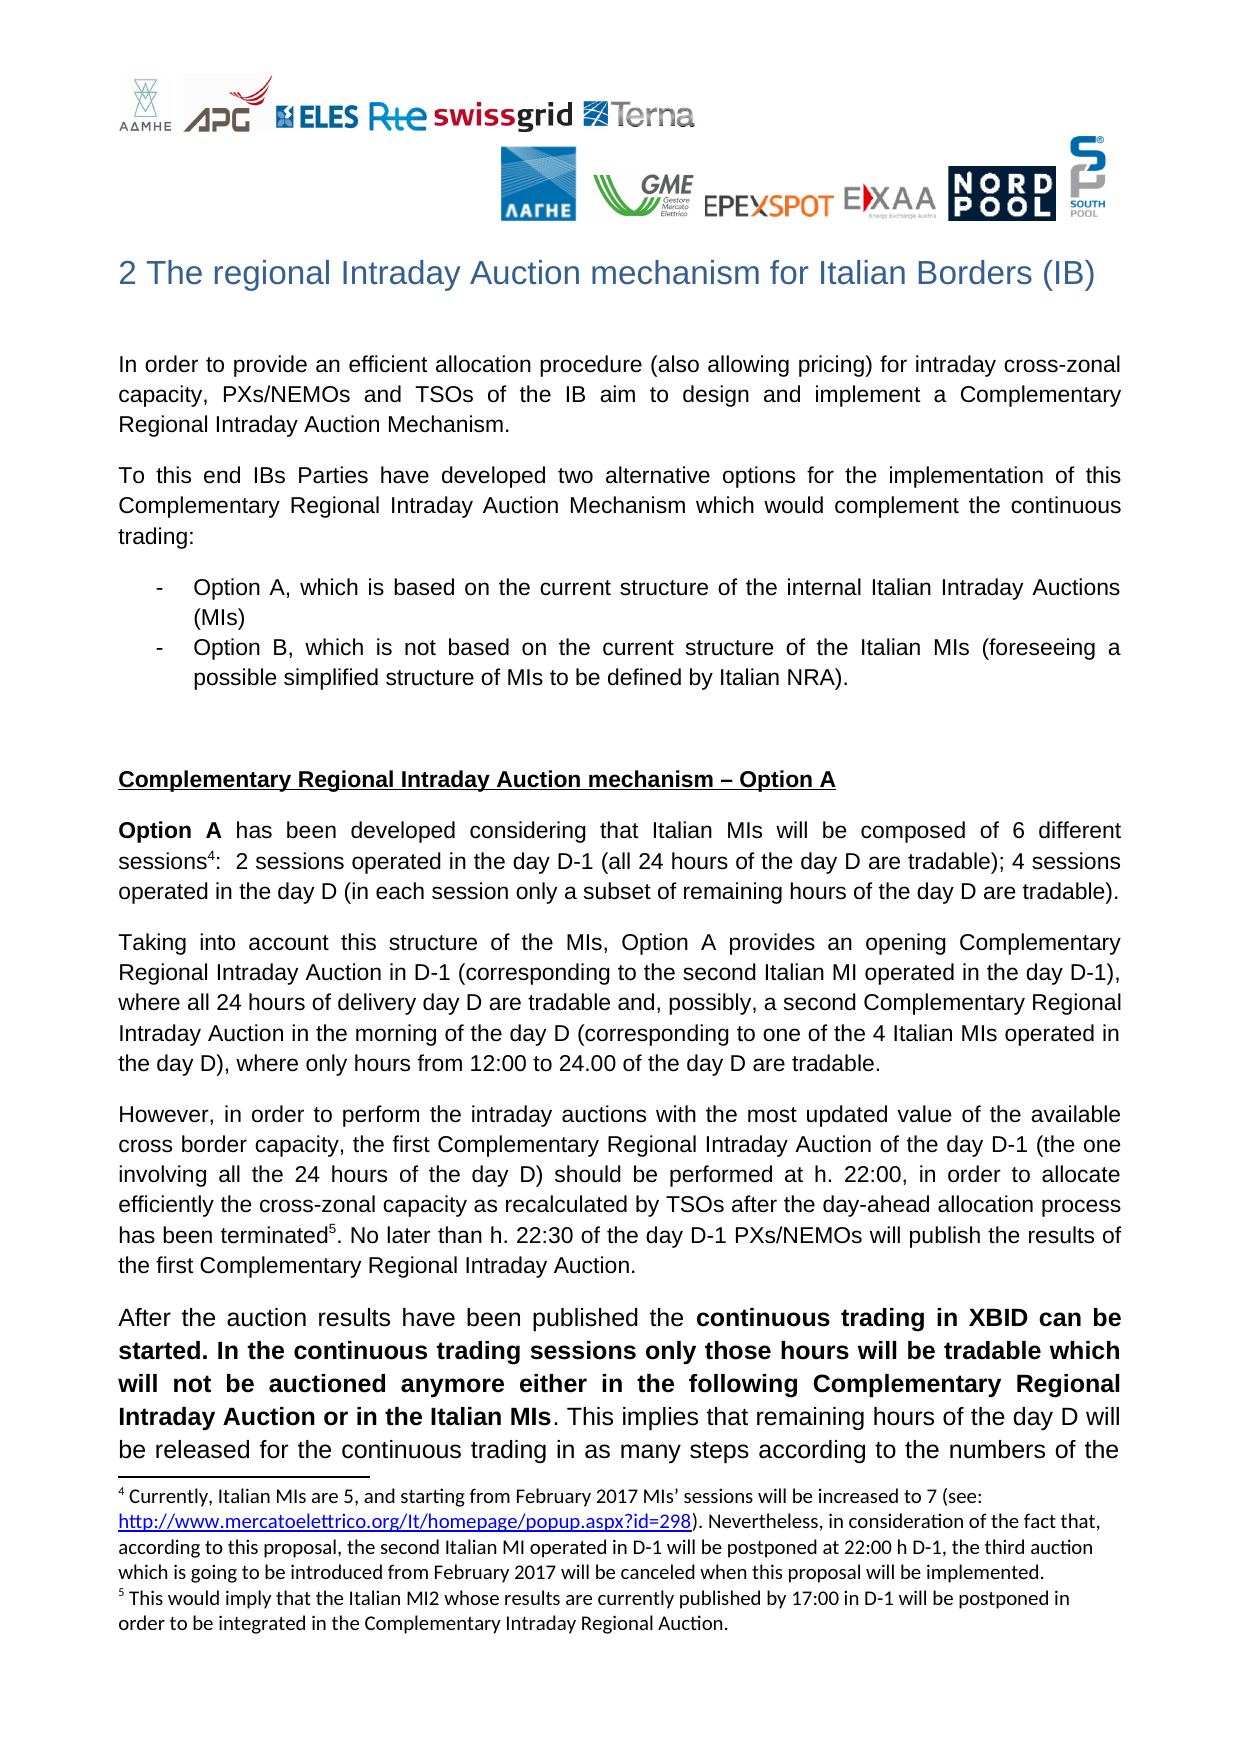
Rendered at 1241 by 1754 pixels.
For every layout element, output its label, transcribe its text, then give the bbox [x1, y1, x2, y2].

text In order to provide an efficient allocation procedure (also allowing pricing) for intraday cross-zonal capacity, PXs/NEMOs and TSOs of the IB aim to design and implement a Complementary Regional Intraday Auction Mechanism. [118, 351, 1122, 437]
picture [118, 78, 173, 132]
picture [582, 95, 699, 132]
picture [842, 183, 938, 221]
subtitle 2 The regional Intraday Auction mechanism for Italian Borders (IB) [118, 253, 1122, 291]
picture [366, 99, 430, 132]
picture [501, 146, 577, 221]
picture [183, 73, 362, 132]
list Option A, which is based on the current structure of the internal Italian Intraday Auctions (MIs) [156, 574, 1122, 630]
picture [591, 172, 695, 221]
text Option A has been developed considering that Italian MIs will be composed of 6 different sessions: 2 sessions operated in the day D-1 (all 24 hours of the day D are tradable); 4 sessions operated in the day D (in each session only a subset of remaining hours of the day D are tradable). [118, 817, 1122, 904]
text Complementary Regional Intraday Auction mechanism – Option A [118, 766, 1122, 793]
picture [434, 102, 572, 132]
text To this end IBs Parties have developed two alternative options for the implementation of this Complementary Regional Intraday Auction Mechanism which would complement the continuous trading: [118, 462, 1122, 549]
text However, in order to perform the intraday auctions with the most updated value of the available cross border capacity, the first Complementary Regional Intraday Auction of the day D-1 (the one involving all the 24 hours of the day D) should be performed at h. 22:00, in order to allocate efficiently the cross-zonal capacity as recalculated by TSOs after the day-ahead allocation process has been terminated. No later than h. 22:30 of the day D-1 PXs/NEMOs will publish the results of the first Complementary Regional Intraday Auction. [118, 1101, 1122, 1278]
list Option B, which is not based on the current structure of the Italian MIs (foreseeing a possible simplified structure of MIs to be defined by Italian NRA). [156, 634, 1122, 691]
text Taking into account this structure of the MIs, Option A provides an opening Complementary Regional Intraday Auction in D-1 (corresponding to the second Italian MI operated in the day D-1), where all 24 hours of delivery day D are tradable and, possibly, a second Complementary Regional Intraday Auction in the morning of the day D (corresponding to one of the 4 Italian MIs operated in the day D), where only hours from 12:00 to 24.00 of the day D are tradable. [118, 929, 1122, 1076]
picture [948, 166, 1056, 221]
picture [700, 191, 837, 221]
picture [1066, 131, 1108, 221]
